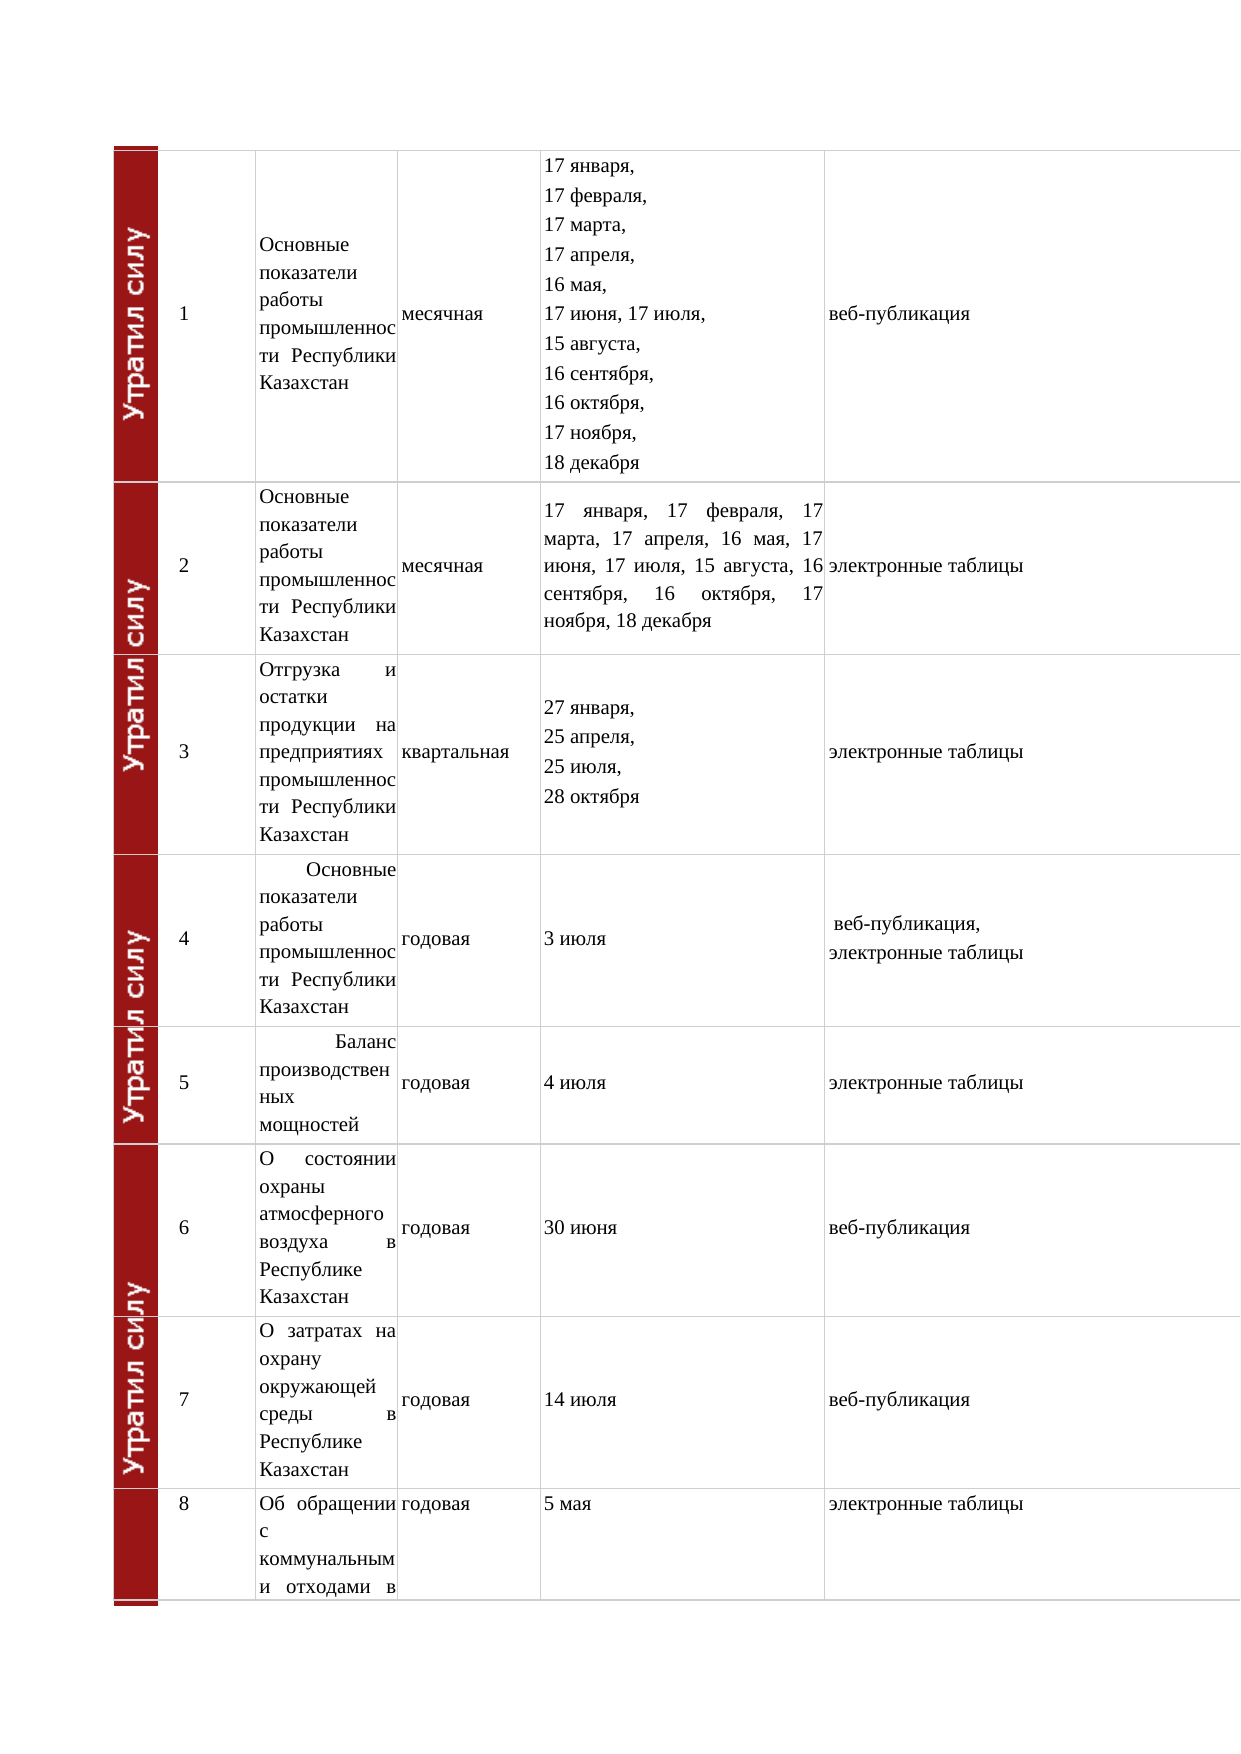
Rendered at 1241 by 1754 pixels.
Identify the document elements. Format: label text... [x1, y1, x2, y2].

table_cell 17 января, 17 февраля, 17 марта, 17 апреля, 16 мая, 17 июня, 17 июля, 15 августа, 16 сентября, 16 октября, 17 ноября, 18 декабря [541, 151, 824, 481]
table_cell Основные показатели работы промышленности Республики Казахстан [256, 483, 397, 654]
table_cell 2 [114, 483, 255, 654]
table_cell годовая [398, 855, 540, 1026]
table_cell 6 [114, 1145, 255, 1316]
table_cell Основные показатели работы промышленности Республики Казахстан [256, 151, 397, 481]
table_cell квартальная [398, 655, 540, 854]
table_cell веб-публикация, электронные таблицы [825, 855, 1240, 1026]
table_cell 7 [114, 1317, 255, 1488]
table_cell электронные таблицы [825, 655, 1240, 854]
table_cell 8 [114, 1489, 255, 1599]
table_cell веб-публикация [825, 151, 1240, 481]
table_cell 17 января, 17 февраля, 17 марта, 17 апреля, 16 мая, 17 июня, 17 июля, 15 августа, 16 сентября, 16 октября, 17 ноября, 18 декабря [541, 483, 824, 654]
table_cell электронные таблицы [825, 483, 1240, 654]
table_cell месячная [398, 151, 540, 481]
table_cell 4 [114, 855, 255, 1026]
table_cell 3 [114, 655, 255, 854]
table_cell годовая [398, 1317, 540, 1488]
table_cell годовая [398, 1027, 540, 1143]
table_cell веб-публикация [825, 1317, 1240, 1488]
table_cell 27 января, 25 апреля, 25 июля, 28 октября [541, 655, 824, 854]
picture [114, 1601, 158, 1606]
table_cell О затратах на охрану окружающей среды в Республике Казахстан [256, 1317, 397, 1488]
table_cell 14 июля [541, 1317, 824, 1488]
table_cell 5 [114, 1027, 255, 1143]
table_cell месячная [398, 483, 540, 654]
table_cell О состоянии охраны атмосферного воздуха в Республике Казахстан [256, 1145, 397, 1316]
table_cell годовая [398, 1145, 540, 1316]
table_cell Основные показатели работы промышленности Республики Казахстан [256, 855, 397, 1026]
table_cell веб-публикация [825, 1145, 1240, 1316]
table_cell годовая [398, 1489, 540, 1599]
table_cell 3 июля [541, 855, 824, 1026]
table_cell 1 [114, 151, 255, 481]
table_cell электронные таблицы [825, 1489, 1240, 1599]
table_cell 4 июля [541, 1027, 824, 1143]
table_cell Баланс производственных мощностей [256, 1027, 397, 1143]
table_cell 5 мая [541, 1489, 824, 1599]
picture [114, 146, 158, 150]
table_cell 30 июня [541, 1145, 824, 1316]
table_cell Отгрузка и остатки продукции на предприятиях промышленности Республики Казахстан [256, 655, 397, 854]
table_cell электронные таблицы [825, 1027, 1240, 1143]
table_cell Об обращении с коммунальными отходами в Республике Казахстан [256, 1489, 397, 1599]
